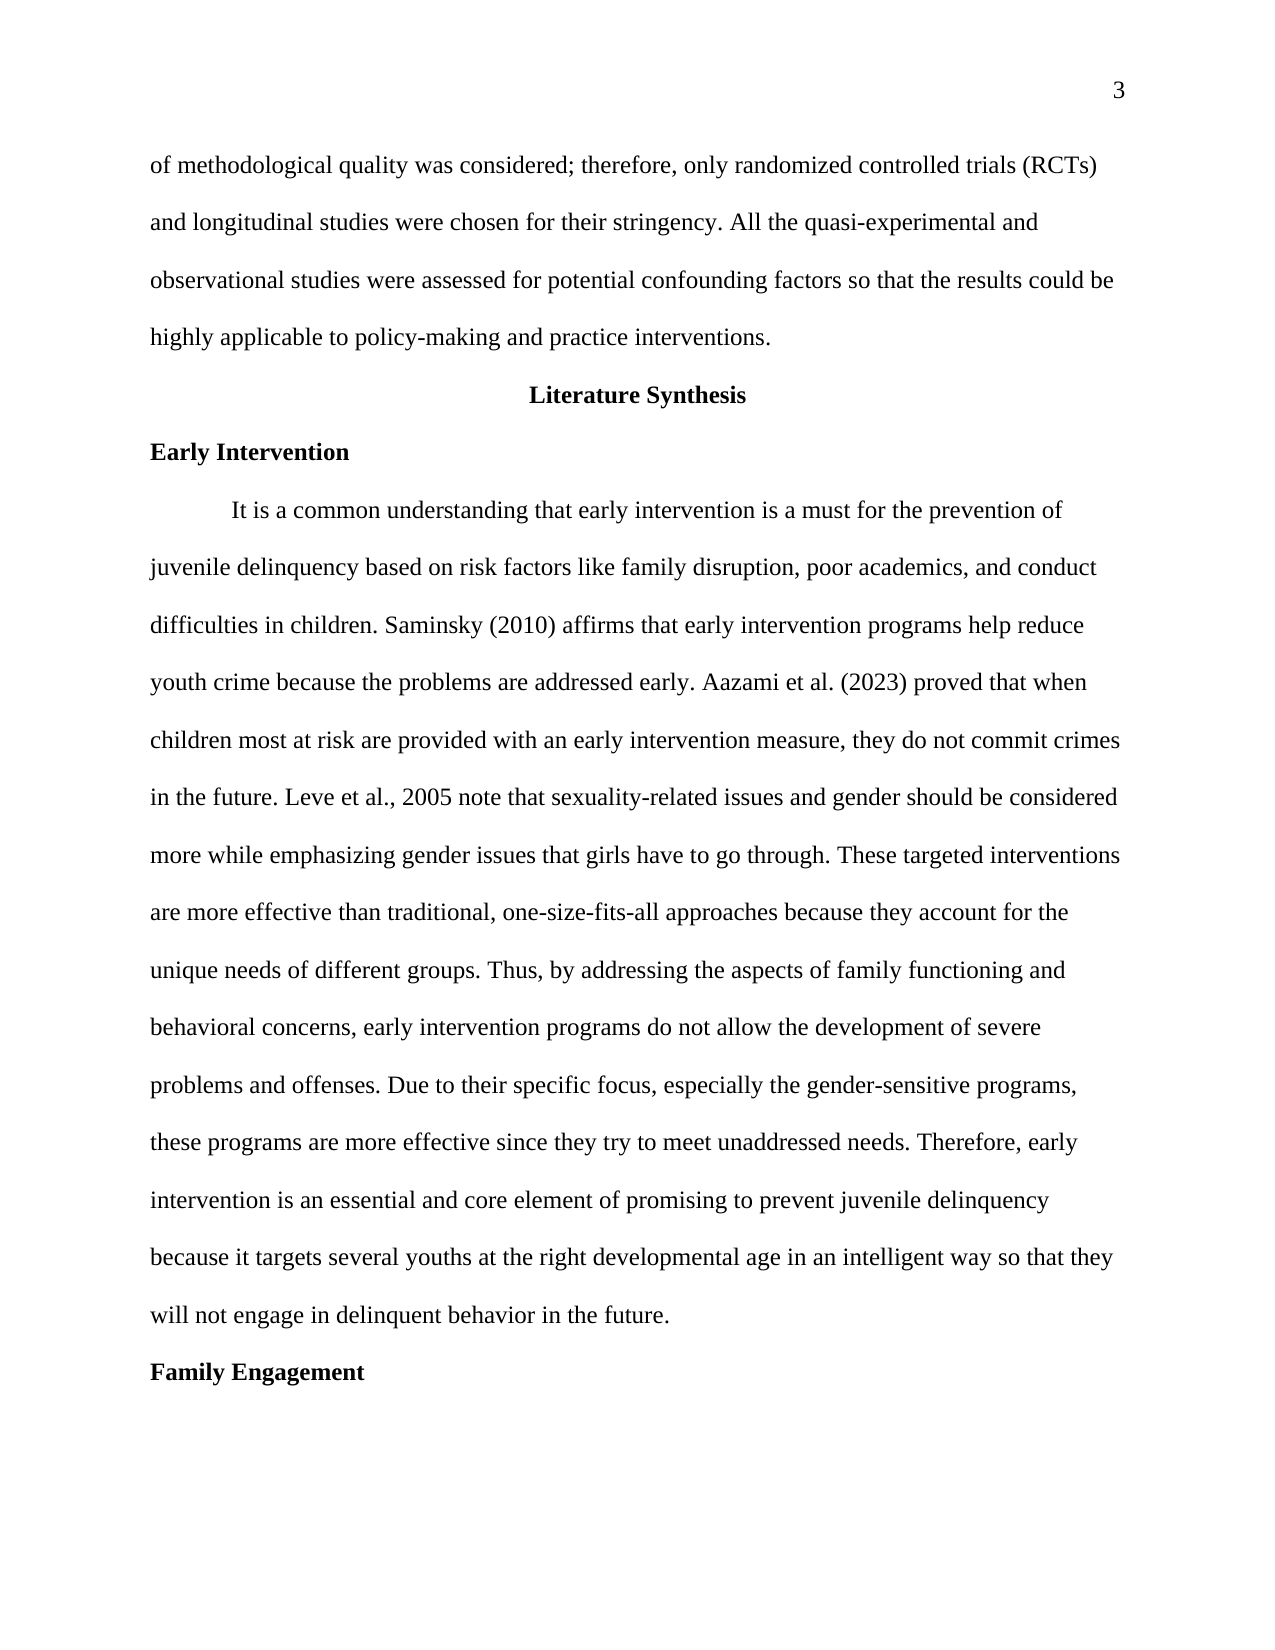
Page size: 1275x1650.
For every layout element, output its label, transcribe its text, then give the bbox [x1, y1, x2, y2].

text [150, 150, 1125, 351]
text It is a common understanding that early intervention is a must for the prevention of juvenile delinquency based on risk factors like family disruption, poor academics, and conduct difficulties in children. Saminsky (2010) affirms that early intervention programs help reduce youth crime because the problems are addressed early. Aazami et al. (2023) proved that when children most at risk are provided with an early intervention measure, they do not commit crimes in the future. Leve et al., 2005 note that sexuality-related issues and gender should be considered more while emphasizing gender issues that girls have to go through. These targeted interventions are more effective than traditional, one-size-fits-all approaches because they account for the unique needs of different groups. Thus, by addressing the aspects of family functioning and behavioral concerns, early intervention programs do not allow the development of severe problems and offenses. Due to their specific focus, especially the gender-sensitive programs, these programs are more effective since they try to meet unaddressed needs. Therefore, early intervention is an essential and core element of promising to prevent juvenile delinquency because it targets several youths at the right developmental age in an intelligent way so that they will not engage in delinquent behavior in the future. [150, 495, 1125, 1329]
text Early Intervention [150, 437, 1125, 466]
text Family Engagement [150, 1357, 1125, 1386]
text Literature Synthesis [150, 380, 1125, 409]
